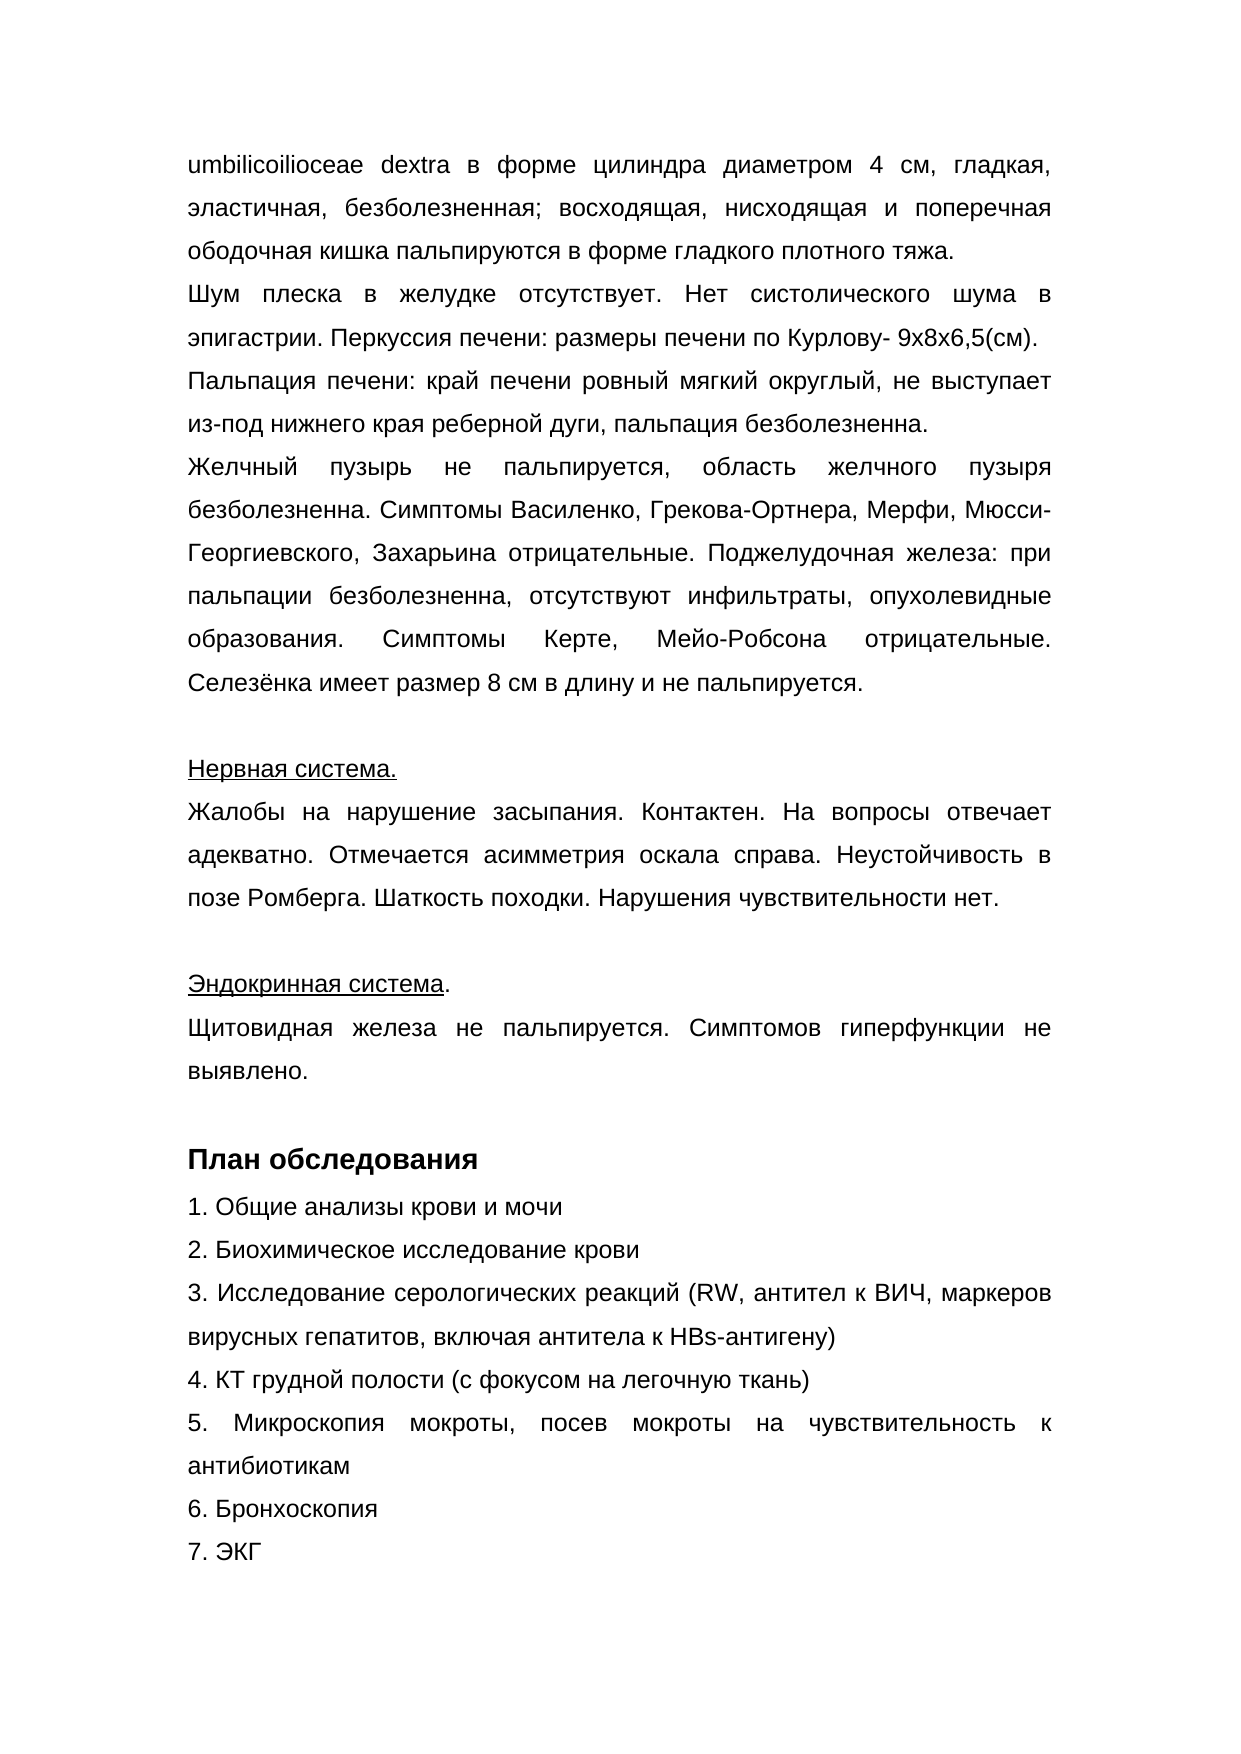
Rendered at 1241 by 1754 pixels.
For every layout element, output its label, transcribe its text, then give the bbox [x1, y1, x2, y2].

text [187, 150, 1053, 265]
text 4. КТ грудной полости (с фокусом на легочную ткань) [187, 1365, 1053, 1393]
text Эндокринная система. [187, 969, 1053, 998]
text 3. Исследование серологических реакций (RW, антител к ВИЧ, маркеров вирусных гепатитов, включая антитела к HBs-антигену) [187, 1278, 1053, 1350]
text План обследования [187, 1142, 1053, 1175]
text Пальпация печени: край печени ровный мягкий округлый, не выступает из-под нижнего края реберной дуги, пальпация безболезненна. [187, 366, 1053, 437]
text 1. Общие анализы крови и мочи [187, 1192, 1053, 1221]
text Жалобы на нарушение засыпания. Контактен. На вопросы отвечает адекватно. Отмечается асимметрия оскала справа. Неустойчивость в позе Ромберга. Шаткость походки. Нарушения чувствительности нет. [187, 797, 1053, 912]
text Желчный пузырь не пальпируется, область желчного пузыря безболезненна. Симптомы Василенко, Грекова-Ортнера, Мерфи, Мюсси-Георгиевского, Захарьина отрицательные. Поджелудочная железа: при пальпации безболезненна, отсутствуют инфильтраты, опухолевидные образования. Симптомы Керте, Мейо-Робсона отрицательные. Селезёнка имеет размер в длину и не пальпируется. [187, 452, 1053, 696]
text 5. Микроскопия мокроты, посев мокроты на чувствительность к антибиотикам [187, 1408, 1053, 1480]
text 6. Бронхоскопия [187, 1494, 1053, 1523]
text Нервная система. [187, 754, 1053, 782]
text 2. Биохимическое исследование крови [187, 1235, 1053, 1264]
text 7. ЭКГ [187, 1537, 1053, 1566]
text Щитовидная железа не пальпируется. Симптомов гиперфункции не выявлено. [187, 1012, 1053, 1084]
text Шум плеска в желудке отсутствует. Нет систолического шума в эпигастрии. Перкуссия печени: размеры печени по Курлову- 9х8х6,5(см). [187, 279, 1053, 351]
